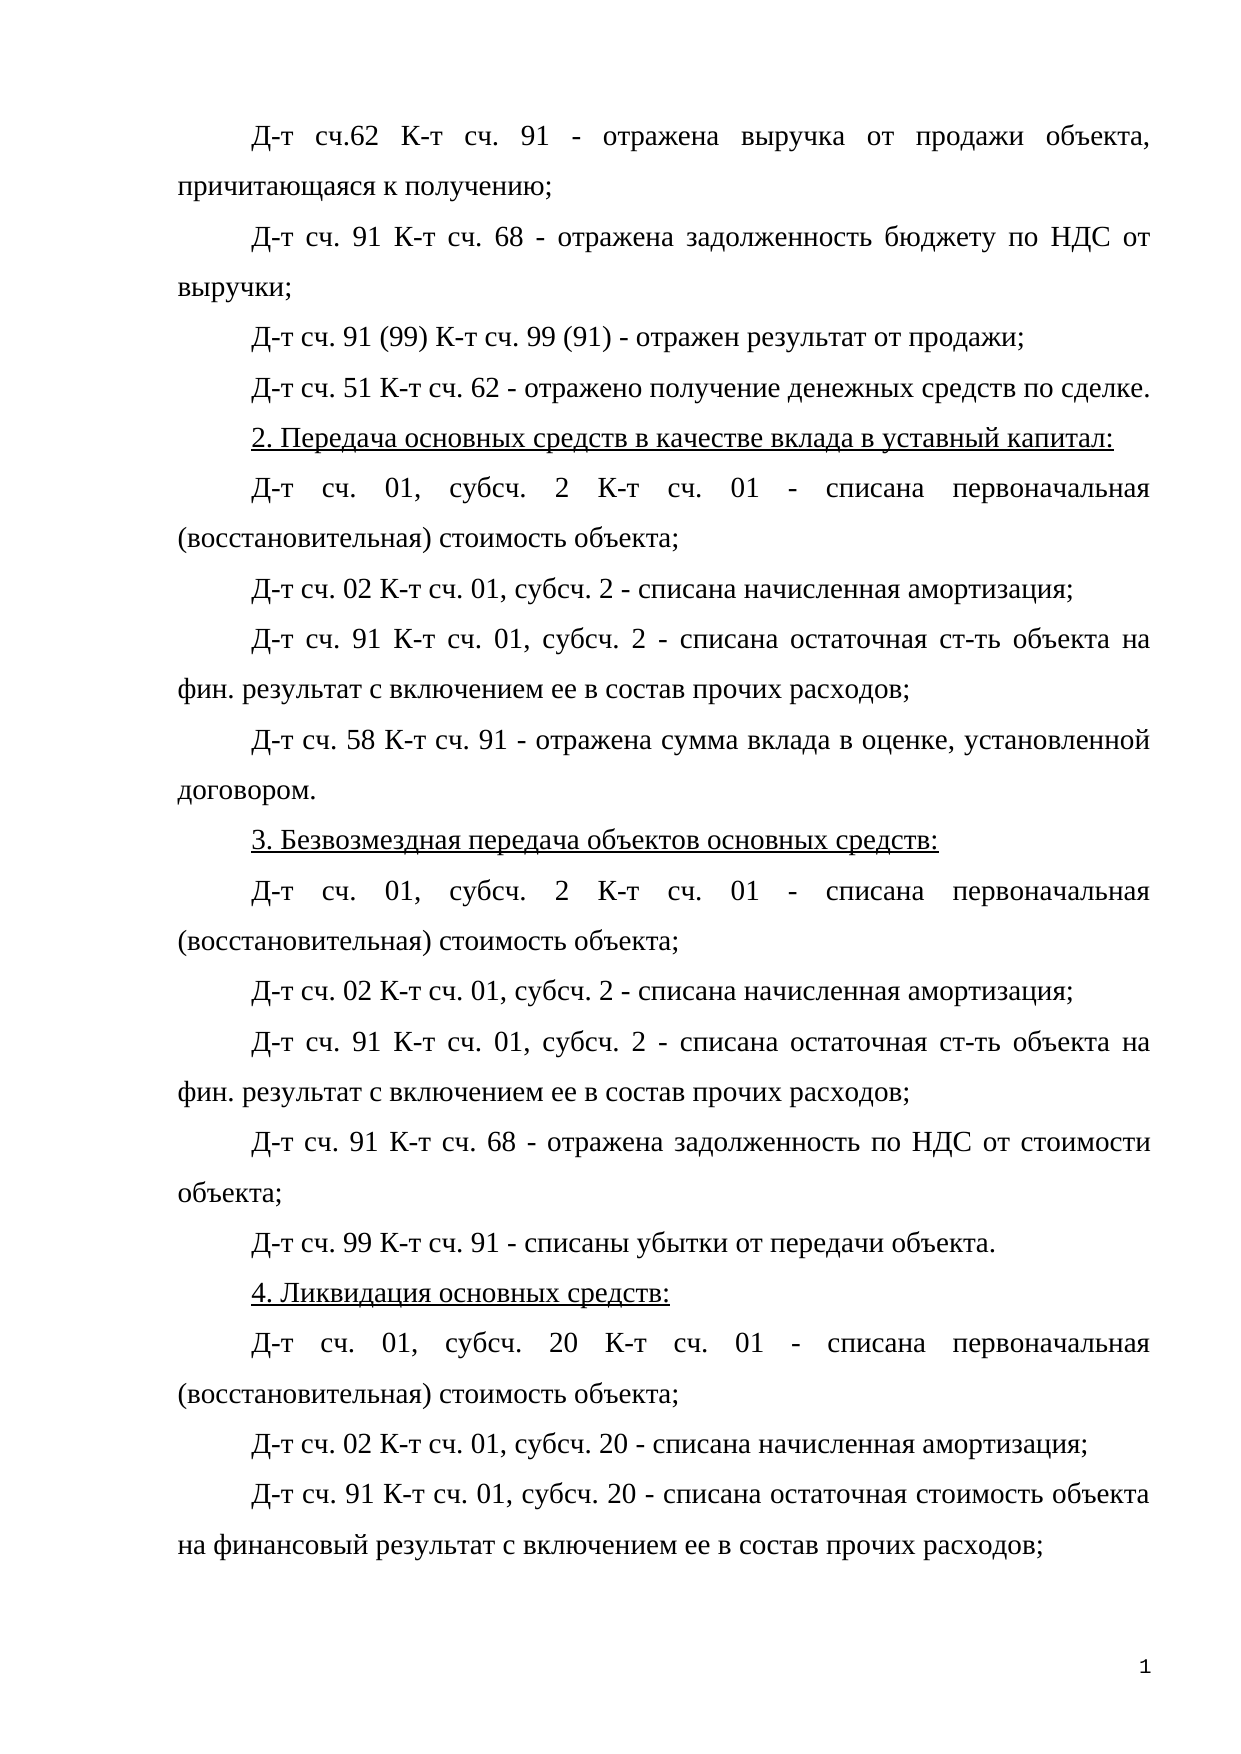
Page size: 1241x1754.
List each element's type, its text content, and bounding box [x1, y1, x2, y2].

text Д-т сч. 01, субсч. 20 К-т сч. 01 - списана первоначальная (восстановительная) стоимость объекта; [177, 1326, 1152, 1409]
text Д-т сч. 02 К-т сч. 01, субсч. 2 - списана начисленная амортизация; [177, 571, 1152, 604]
text Д-т сч.62 К-т сч. 91 - отражена выручка от продажи объекта, причитающаяся к получению; [177, 118, 1152, 202]
text Д-т сч. 58 К-т сч. 91 - отражена сумма вклада в оценке, установленной договором. [177, 722, 1152, 806]
text Д-т сч. 02 К-т сч. 01, субсч. 2 - списана начисленная амортизация; [177, 973, 1152, 1007]
text Д-т сч. 91 К-т сч. 68 - отражена задолженность бюджету по НДС от выручки; [177, 219, 1152, 303]
text Д-т сч. 91 (99) К-т сч. 99 (91) - отражен результат от продажи; [177, 319, 1152, 353]
text Д-т сч. 01, субсч. 2 К-т сч. 01 - списана первоначальная (восстановительная) стоимость объекта; [177, 873, 1152, 957]
text 3. Безвозмездная передача объектов основных средств: [177, 822, 1152, 856]
text Д-т сч. 01, субсч. 2 К-т сч. 01 - списана первоначальная (восстановительная) стоимость объекта; [177, 470, 1152, 554]
text Д-т сч. 91 К-т сч. 01, субсч. 2 - списана остаточная ст-ть объекта на фин. результат с включением ее в состав прочих расходов; [177, 621, 1152, 705]
text Д-т сч. 51 К-т сч. 62 - отражено получение денежных средств по сделке. [177, 370, 1152, 403]
text 2. Передача основных средств в качестве вклада в уставный капитал: [177, 420, 1152, 453]
text Д-т сч. 99 К-т сч. 91 - списаны убытки от передачи объекта. [177, 1225, 1152, 1258]
text Д-т сч. 91 К-т сч. 68 - отражена задолженность по НДС от стоимости объекта; [177, 1124, 1152, 1208]
text 4. Ликвидация основных средств: [177, 1275, 1152, 1309]
text Д-т сч. 02 К-т сч. 01, субсч. 20 - списана начисленная амортизация; [177, 1426, 1152, 1460]
text Д-т сч. 91 К-т сч. 01, субсч. 2 - списана остаточная ст-ть объекта на фин. результат с включением ее в состав прочих расходов; [177, 1024, 1152, 1108]
text Д-т сч. 91 К-т сч. 01, субсч. 20 - списана остаточная стоимость объекта на финансовый результат с включением ее в состав прочих расходов; [177, 1477, 1152, 1560]
